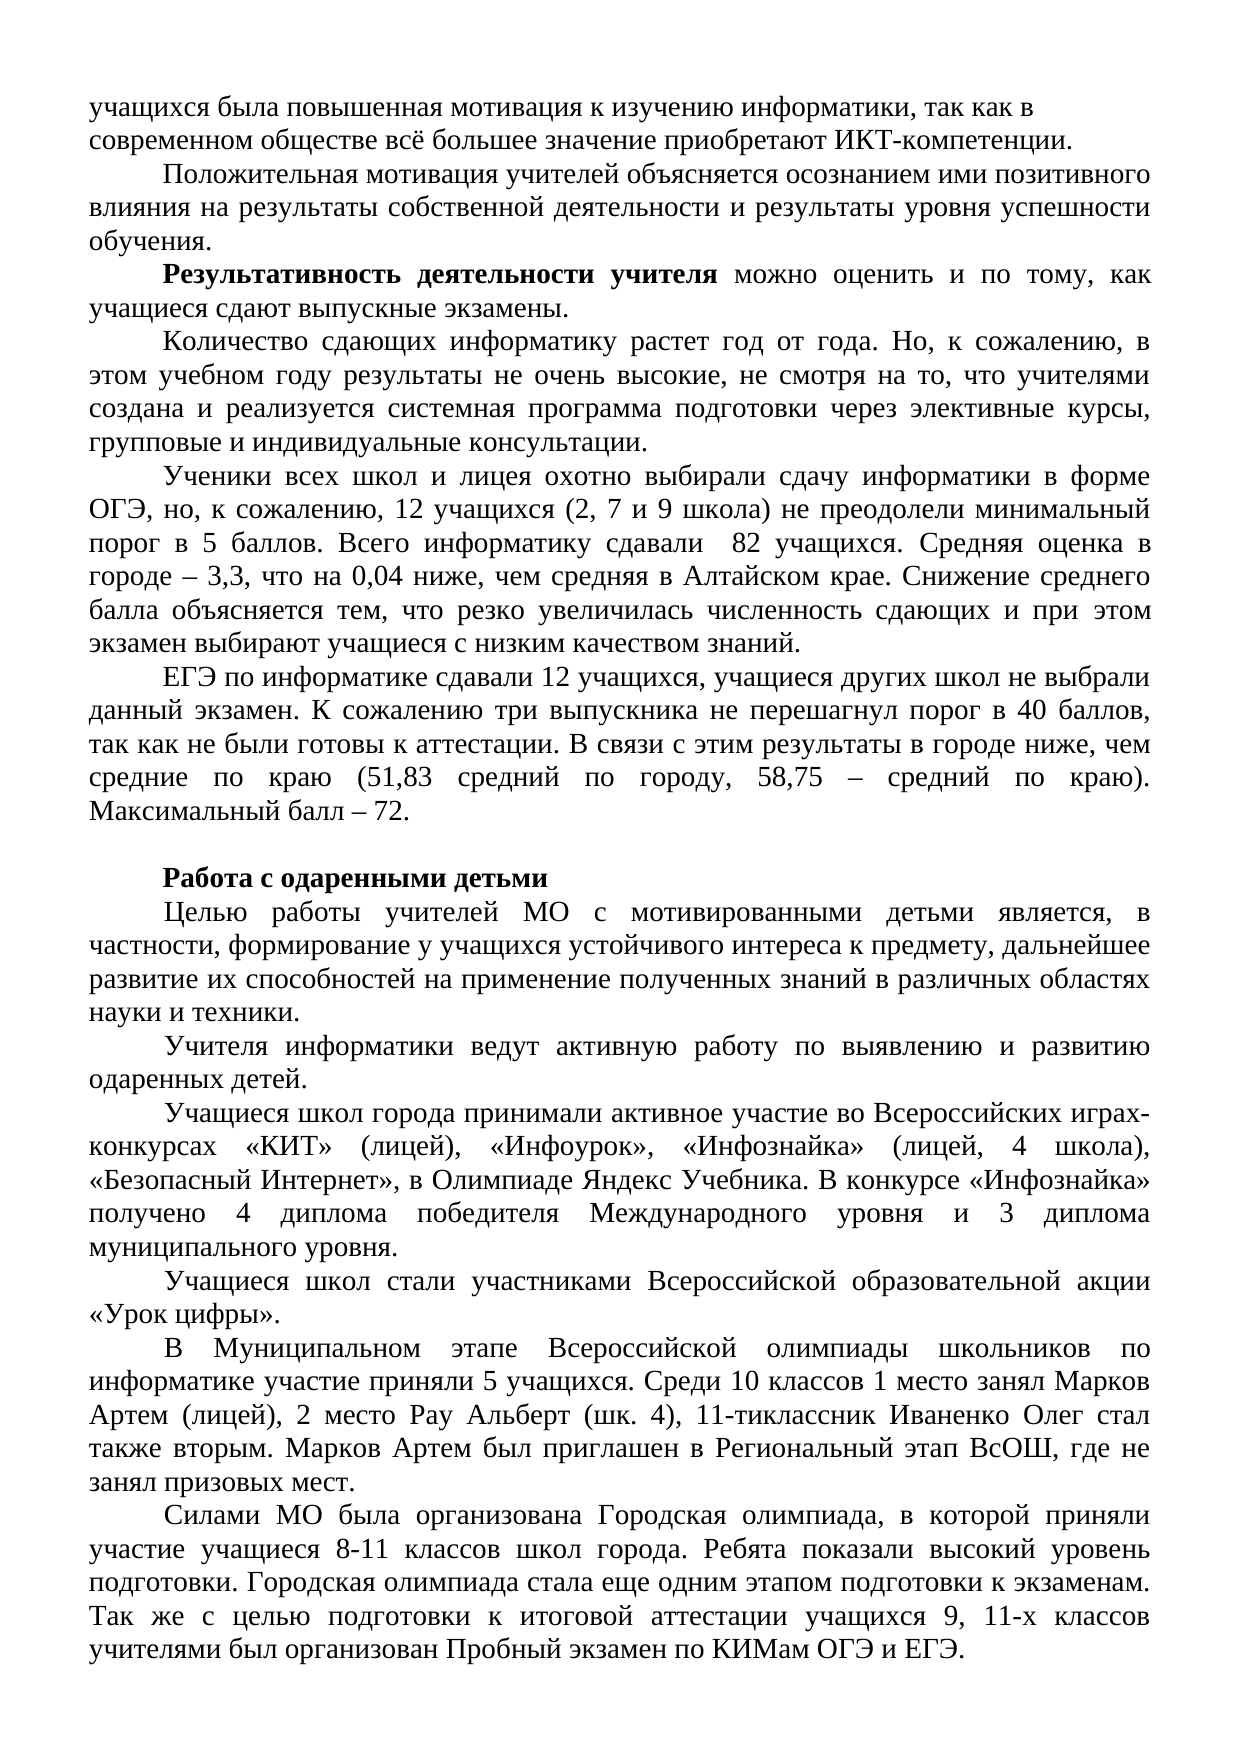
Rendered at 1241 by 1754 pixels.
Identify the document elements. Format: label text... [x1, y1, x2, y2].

text Ученики всех школ и лицея охотно выбирали сдачу информатики в форме ОГЭ, но, к сожалению, 12 учащихся (2, 7 и 9 школа) не преодолели минимальный порог в 5 баллов. Всего информатику сдавали 82 учащихся. Средняя оценка в городе – 3,3, что на 0,04 ниже, чем средняя в Алтайском крае. Снижение среднего балла объясняется тем, что резко увеличилась численность сдающих и при этом экзамен выбирают учащиеся с низким качеством знаний. [89, 458, 1152, 659]
text Учащиеся школ стали участниками Всероссийской образовательной акции «Урок цифры». [89, 1263, 1152, 1330]
text Силами МО была организована Городская олимпиада, в которой приняли участие учащиеся 8-11 классов школ города. Ребята показали высокий уровень подготовки. Городская олимпиада стала еще одним этапом подготовки к экзаменам. Так же с целью подготовки к итоговой аттестации учащихся 9, 11-х классов учителями был организован Пробный экзамен по КИМам ОГЭ и ЕГЭ. [89, 1497, 1152, 1665]
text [89, 89, 1152, 156]
text Количество сдающих информатику растет год от года. Но, к сожалению, в этом учебном году результаты не очень высокие, не смотря на то, что учителями создана и реализуется системная программа подготовки через элективные курсы, групповые и индивидуальные консультации. [89, 323, 1152, 458]
text Работа с одаренными детьми [89, 860, 1152, 894]
text Учителя информатики ведут активную работу по выявлению и развитию одаренных детей. [89, 1028, 1152, 1095]
text В Муниципальном этапе Всероссийской олимпиады школьников по информатике участие приняли 5 учащихся. Среди 10 классов 1 место занял Марков Артем (лицей), 2 место Рау Альберт (шк. 4), 11-тиклассник Иваненко Олег стал также вторым. Марков Артем был приглашен в Региональный этап ВсОШ, где не занял призовых мест. [89, 1330, 1152, 1497]
text Целью работы учителей МО с мотивированными детьми является, в частности, формирование у учащихся устойчивого интереса к предмету, дальнейшее развитие их способностей на применение полученных знаний в различных областях науки и техники. [89, 894, 1152, 1028]
text Результативность деятельности учителя можно оценить и по тому, как учащиеся сдают выпускные экзамены. [89, 256, 1152, 323]
text ЕГЭ по информатике сдавали 12 учащихся, учащиеся других школ не выбрали данный экзамен. К сожалению три выпускника не перешагнул порог в 40 баллов, так как не были готовы к аттестации. В связи с этим результаты в городе ниже, чем средние по краю (51,83 средний по городу, 58,75 – средний по краю). Максимальный балл – 72. [89, 659, 1152, 827]
text Положительная мотивация учителей объясняется осознанием ими позитивного влияния на результаты собственной деятельности и результаты уровня успешности обучения. [89, 156, 1152, 256]
text Учащиеся школ города принимали активное участие во Всероссийских играх-конкурсах «КИТ» (лицей), «Инфоурок», «Инфознайка» (лицей, 4 школа), «Безопасный Интернет», в Олимпиаде Яндекс Учебника. В конкурсе «Инфознайка» получено 4 диплома победителя Международного уровня и 3 диплома муниципального уровня. [89, 1095, 1152, 1263]
